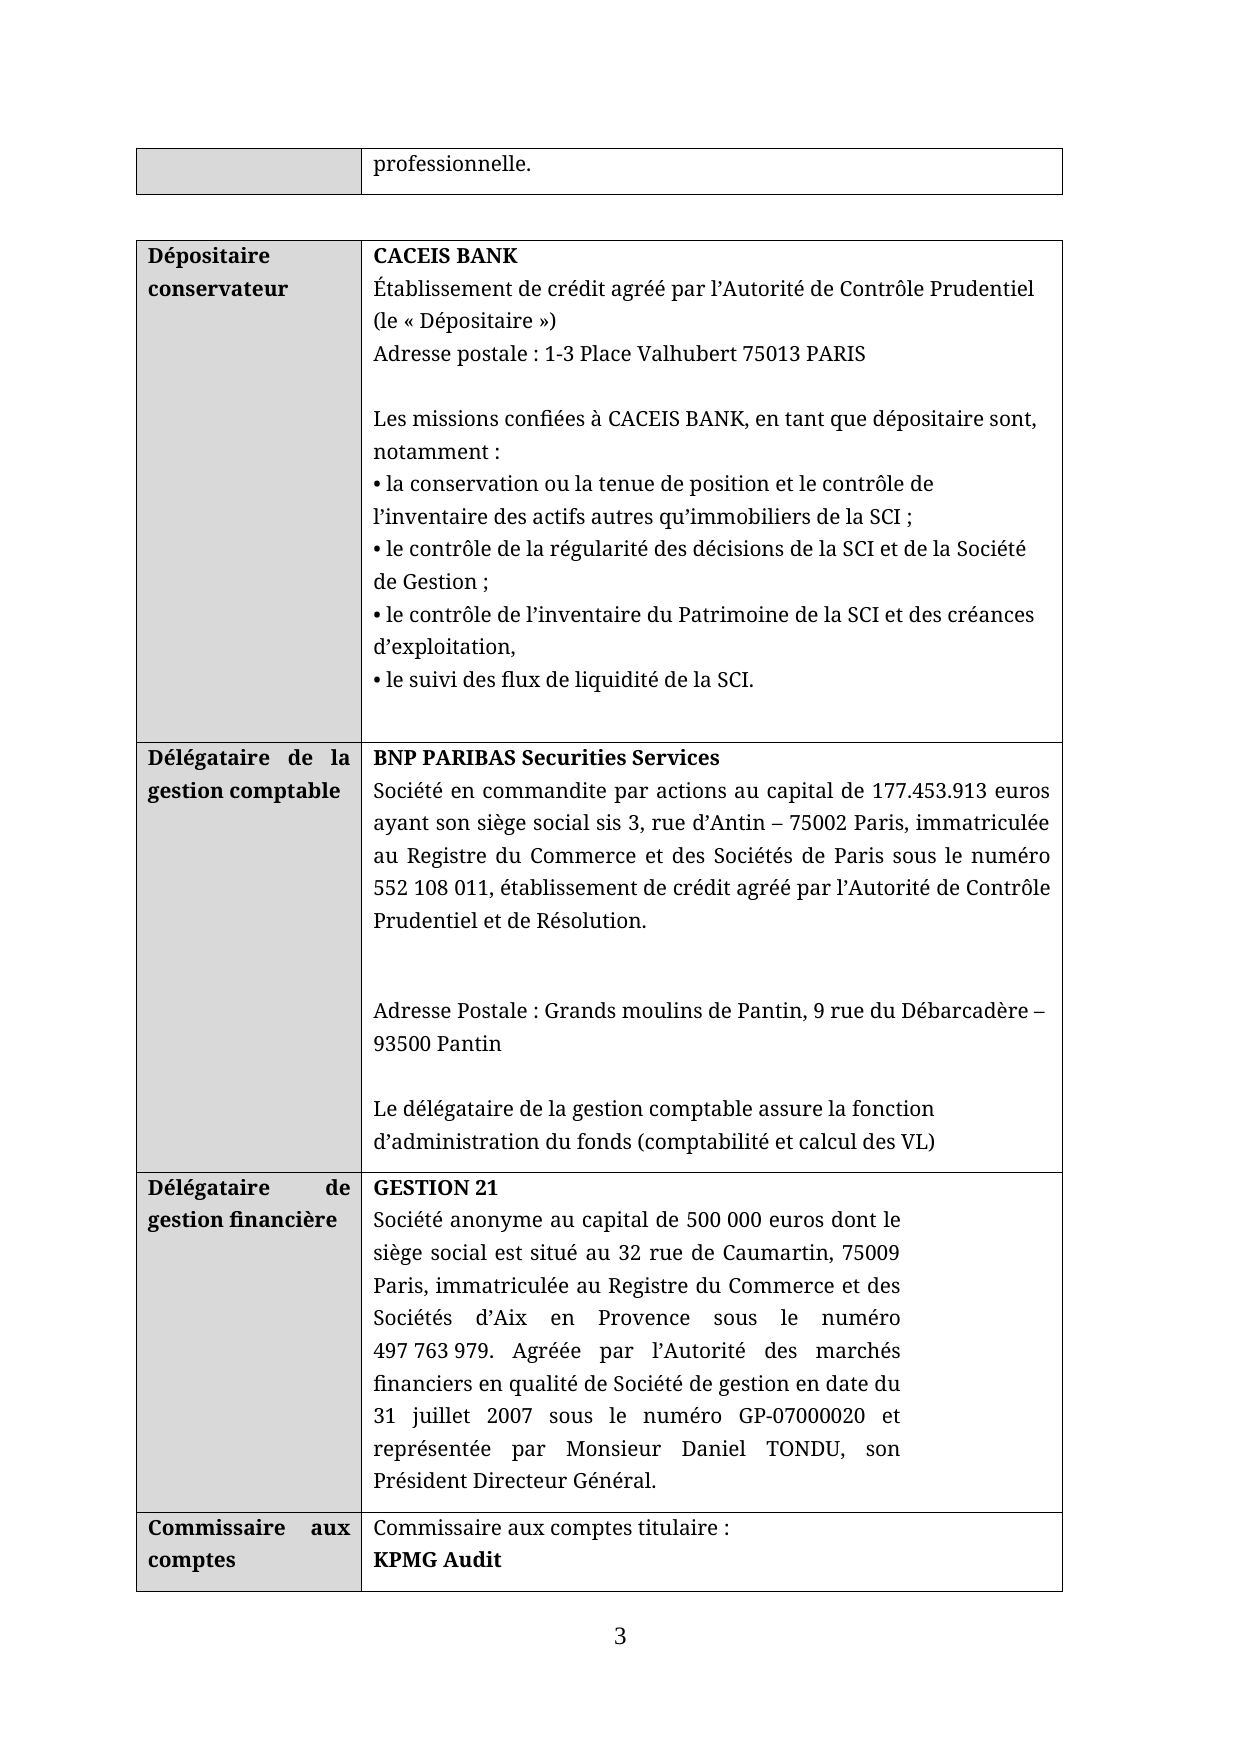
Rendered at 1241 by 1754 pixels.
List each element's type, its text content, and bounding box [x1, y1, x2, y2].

table_cell Délégataire de la gestion comptable [137, 743, 361, 1172]
table_header CACEIS BANK Établissement de crédit agréé par l’Autorité de Contrôle Prudentiel (le « Dépositaire ») Adresse postale : 1-3 Place Valhubert 75013 PARIS Les missions confiées à CACEIS BANK, en tant que dépositaire sont, notamment : • la conservation ou la tenue de position et le contrôle de l’inventaire des actifs autres qu’immobiliers de la SCI ; • le contrôle de la régularité des décisions de la SCI et de la Société de Gestion ; • le contrôle de l’inventaire du Patrimoine de la SCI et des créances d’exploitation, • le suivi des flux de liquidité de la SCI. [362, 241, 1062, 742]
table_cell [137, 1513, 361, 1591]
table_cell GESTION 21 Société anonyme au capital de 500 000 euros dont le siège social est situé au 32 rue de Caumartin, 75009 Paris, immatriculée au Registre du Commerce et des Sociétés d’Aix en Provence sous le numéro 497 763 979. Agréée par l’Autorité des marchés financiers en qualité de Société de gestion en date du 31 juillet 2007 sous le numéro GP-07000020 et représentée par Monsieur Daniel TONDU, son Président Directeur Général. [362, 1173, 1062, 1512]
table_header Dépositaire conservateur [137, 241, 361, 742]
table_cell BNP PARIBAS Securities Services Société en commandite par actions au capital de 177.453.913 euros ayant son siège social sis 3, rue d’Antin – 75002 Paris, immatriculée au Registre du Commerce et des Sociétés de Paris sous le numéro 552 108 011, établissement de crédit agréé par l’Autorité de Contrôle Prudentiel et de Résolution. Adresse Postale : Grands moulins de Pantin, 9 rue du Débarcadère – 93500 Pantin Le délégataire de la gestion comptable assure la fonction d’administration du fonds (comptabilité et calcul des VL) [362, 743, 1062, 1172]
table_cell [362, 1513, 1062, 1591]
table_header Société de Gestion [137, 149, 361, 194]
table_cell Délégataire de gestion financière [137, 1173, 361, 1512]
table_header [362, 149, 1062, 194]
